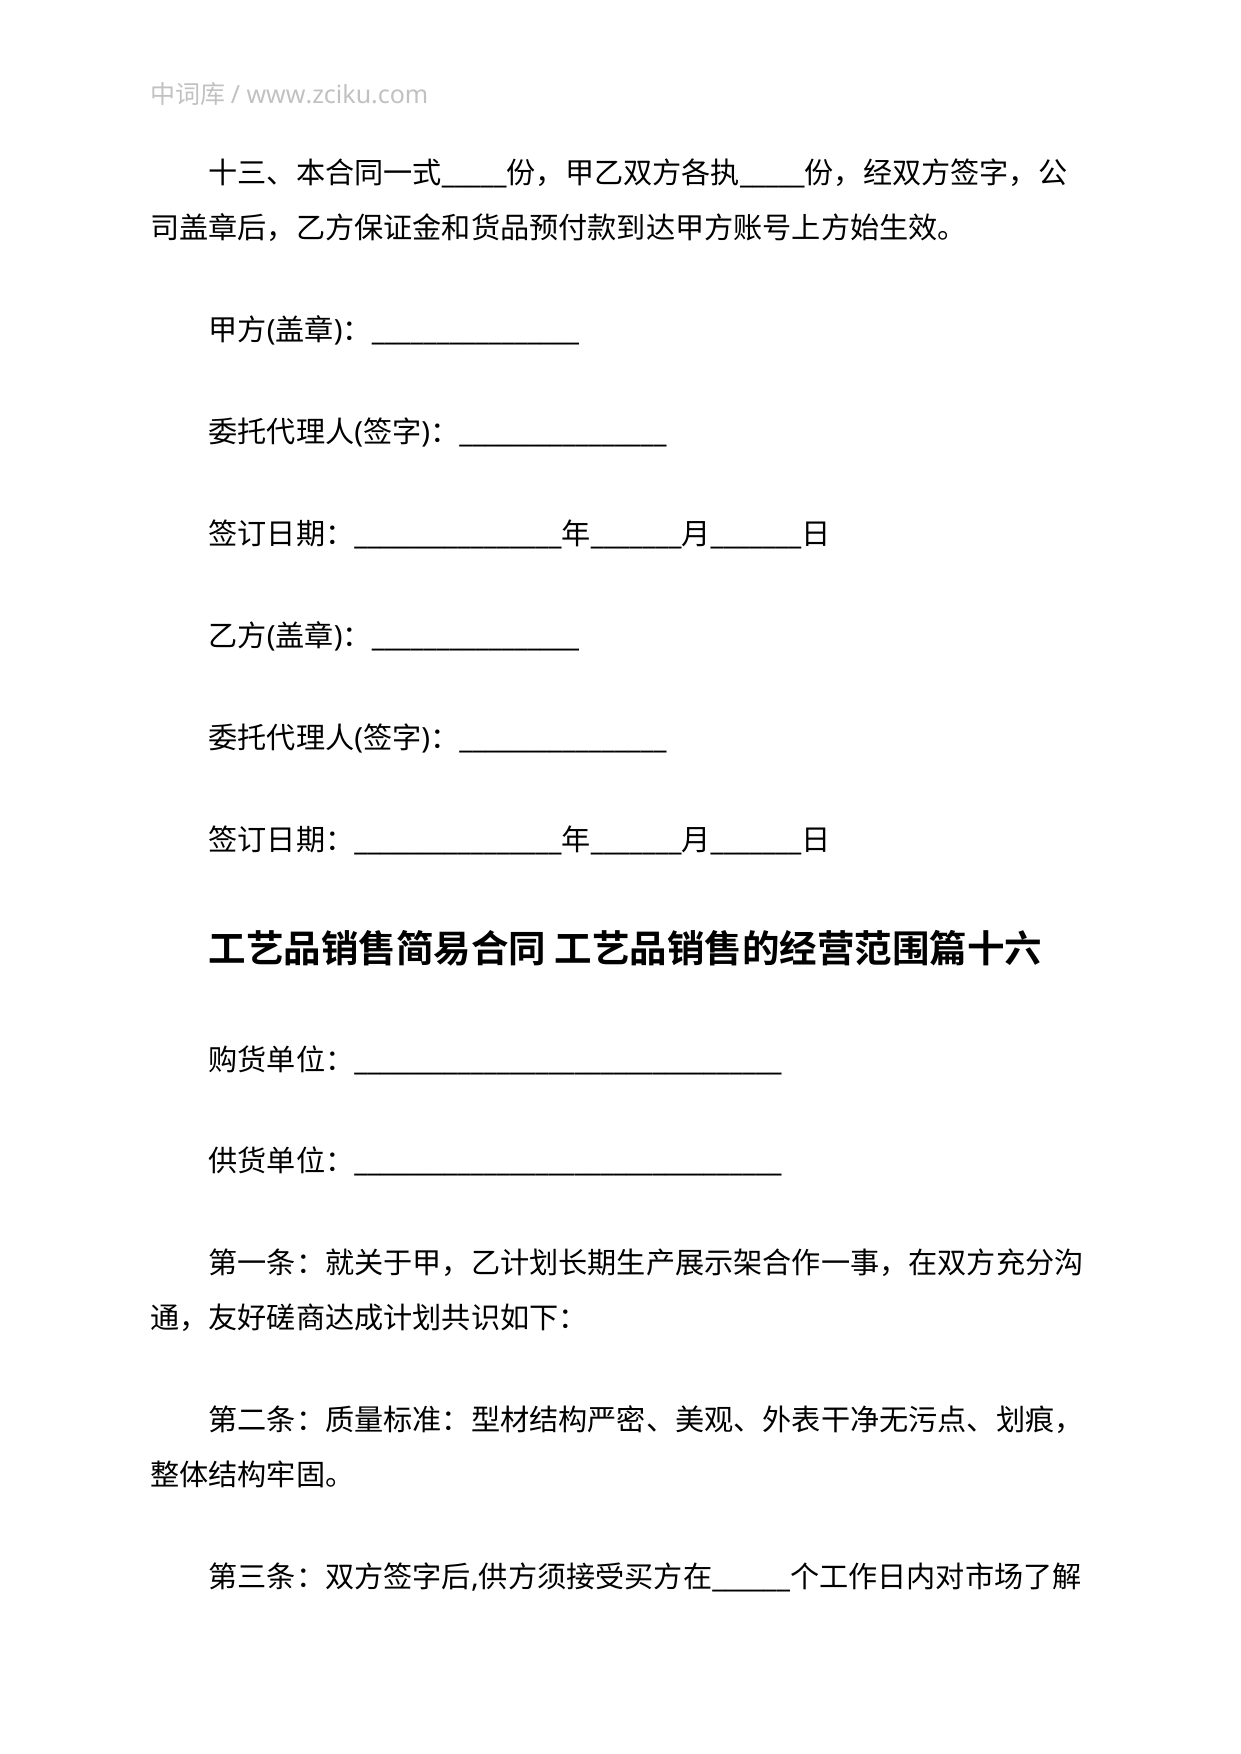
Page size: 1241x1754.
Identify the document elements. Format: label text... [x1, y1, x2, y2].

text 第二条：质量标准：型材结构严密、美观、外表干净无污点、划痕，整体结构牢固。 [150, 1397, 1090, 1494]
text 第一条：就关于甲，乙计划长期生产展示架合作一事，在双方充分沟通，友好磋商达成计划共识如下： [150, 1240, 1090, 1337]
text 委托代理人(签字)：________________ [150, 715, 1090, 757]
text 供货单位：_________________________________ [150, 1138, 1090, 1180]
text 购货单位：_________________________________ [150, 1036, 1090, 1078]
text 委托代理人(签字)：________________ [150, 409, 1090, 451]
text 签订日期：________________年_______月_______日 [150, 817, 1090, 859]
text 签订日期：________________年_______月_______日 [150, 511, 1090, 553]
text 乙方(盖章)：________________ [150, 613, 1090, 655]
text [150, 1553, 1090, 1596]
text 甲方(盖章)：________________ [150, 307, 1090, 349]
text 十三、本合同一式_____份，甲乙双方各执_____份，经双方签字，公司盖章后，乙方保证金和货品预付款到达甲方账号上方始生效。 [150, 150, 1090, 247]
text 工艺品销售简易合同 工艺品销售的经营范围篇十六 [150, 919, 1090, 973]
